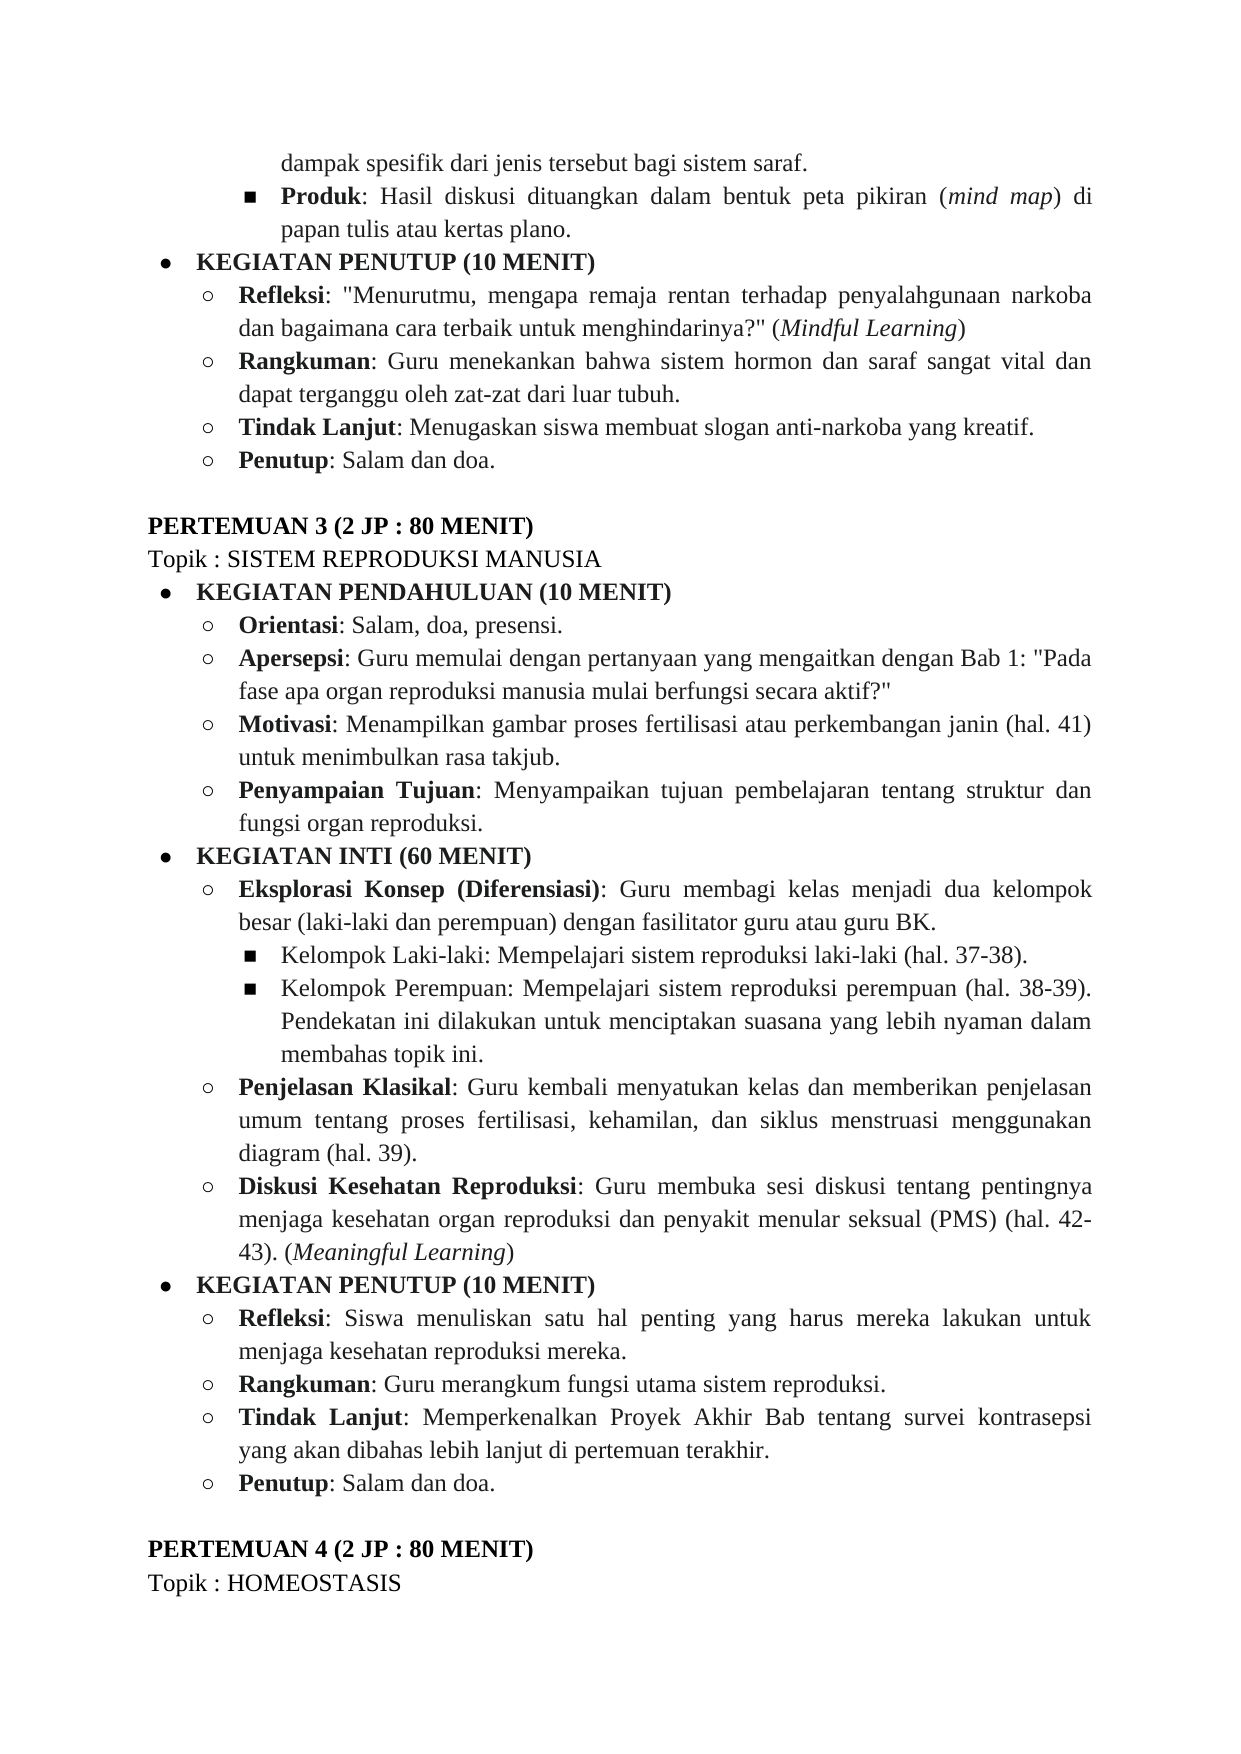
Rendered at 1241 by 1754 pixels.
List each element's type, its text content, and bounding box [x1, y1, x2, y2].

list Motivasi: Menampilkan gambar proses fertilisasi atau perkembangan janin (hal. 41) untuk menimbulkan rasa takjub. [201, 709, 1092, 771]
list Penutup: Salam dan doa. [201, 1468, 1092, 1497]
list KEGIATAN PENDAHULUAN (10 MENIT) [159, 577, 1092, 606]
list Penjelasan Klasikal: Guru kembali menyatukan kelas dan memberikan penjelasan umum tentang proses fertilisasi, kehamilan, dan siklus menstruasi menggunakan diagram (hal. 39). [201, 1072, 1092, 1167]
list Diskusi Kesehatan Reproduksi: Guru membuka sesi diskusi tentang pentingnya menjaga kesehatan organ reproduksi dan penyakit menular seksual (PMS) (hal. 42-43). (Meaningful Learning) [201, 1171, 1092, 1266]
list Penutup: Salam dan doa. [201, 445, 1092, 474]
list Produk: Hasil diskusi dituangkan dalam bentuk peta pikiran (mind map) di papan tulis atau kertas plano. [243, 181, 1092, 242]
list KEGIATAN PENUTUP (10 MENIT) [159, 247, 1092, 276]
list Refleksi: Siswa menuliskan satu hal penting yang harus mereka lakukan untuk menjaga kesehatan reproduksi mereka. [201, 1303, 1092, 1365]
text Topik : SISTEM REPRODUKSI MANUSIA [148, 544, 1092, 573]
list Refleksi: "Menurutmu, mengapa remaja rentan terhadap penyalahgunaan narkoba dan bagaimana cara terbaik untuk menghindarinya?" (Mindful Learning) [201, 280, 1092, 342]
list Rangkuman: Guru merangkum fungsi utama sistem reproduksi. [201, 1369, 1092, 1398]
list KEGIATAN INTI (60 MENIT) [159, 841, 1092, 870]
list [243, 148, 1092, 176]
text PERTEMUAN 4 (2 JP : 80 MENIT) [148, 1534, 1092, 1563]
list Eksplorasi Konsep (Diferensiasi): Guru membagi kelas menjadi dua kelompok besar (laki-laki dan perempuan) dengan fasilitator guru atau guru BK. [201, 874, 1092, 936]
list Rangkuman: Guru menekankan bahwa sistem hormon dan saraf sangat vital dan dapat terganggu oleh zat-zat dari luar tubuh. [201, 346, 1092, 408]
list Orientasi: Salam, doa, presensi. [201, 610, 1092, 639]
list KEGIATAN PENUTUP (10 MENIT) [159, 1270, 1092, 1299]
list Kelompok Perempuan: Mempelajari sistem reproduksi perempuan (hal. 38-39). Pendekatan ini dilakukan untuk menciptakan suasana yang lebih nyaman dalam membahas topik ini. [243, 973, 1092, 1068]
list Tindak Lanjut: Memperkenalkan Proyek Akhir Bab tentang survei kontrasepsi yang akan dibahas lebih lanjut di pertemuan terakhir. [201, 1402, 1092, 1464]
list Apersepsi: Guru memulai dengan pertanyaan yang mengaitkan dengan Bab 1: "Pada fase apa organ reproduksi manusia mulai berfungsi secara aktif?" [201, 643, 1092, 705]
text PERTEMUAN 3 (2 JP : 80 MENIT) [148, 511, 1092, 540]
list Penyampaian Tujuan: Menyampaikan tujuan pembelajaran tentang struktur dan fungsi organ reproduksi. [201, 775, 1092, 837]
text Topik : HOMEOSTASIS [148, 1568, 1092, 1596]
list Kelompok Laki-laki: Mempelajari sistem reproduksi laki-laki (hal. 37-38). [243, 940, 1092, 969]
list Tindak Lanjut: Menugaskan siswa membuat slogan anti-narkoba yang kreatif. [201, 412, 1092, 441]
